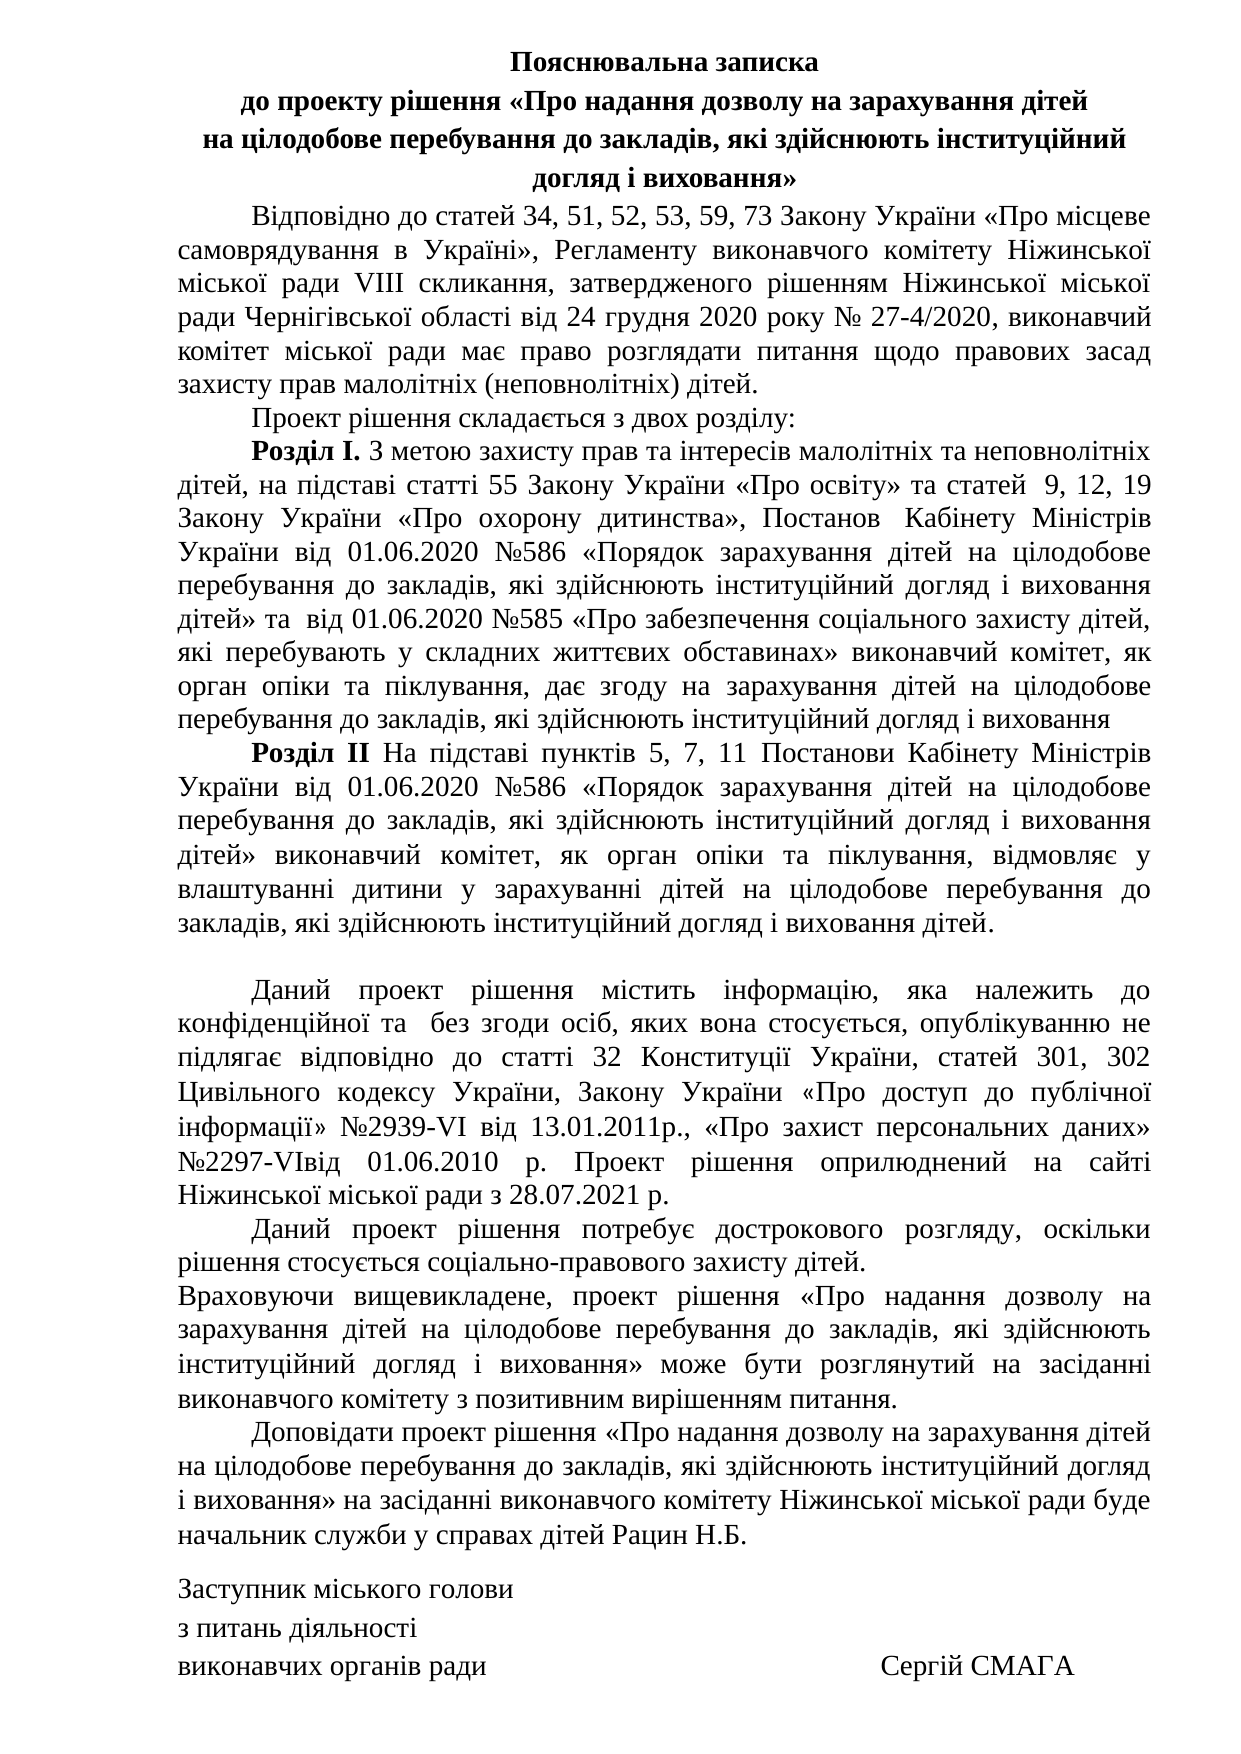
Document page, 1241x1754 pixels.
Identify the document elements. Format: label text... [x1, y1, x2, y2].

text Відповідно до статей 34, 51, 52, 53, 59, 73 Закону України «Про місцеве самоврядування в Україні», Регламенту виконавчого комітету Ніжинської міської ради VIII скликання, затвердженого рішенням Ніжинської міської ради Чернігівської області від 24 грудня 2020 року № 27-4/2020, виконавчий комітет міської ради має право розглядати питання щодо правових засад захисту прав малолітніх (неповнолітніх) дітей. [177, 198, 1152, 400]
list Розділ ІІ На підставі пунктів 5, 7, 11 Постанови Кабінету Міністрів України від 01.06.2020 №586 «Порядок зарахування дітей на цілодобове перебування до закладів, які здійснюють інституційний догляд і виховання дітей» виконавчий комітет, як орган опіки та піклування, відмовляє у влаштуванні дитини у зарахуванні дітей на цілодобове перебування до закладів, які здійснюють інституційний догляд і виховання дітей. [177, 735, 1152, 938]
text виконавчих органів ради Сергій СМАГА [177, 1648, 1152, 1682]
text на цілодобове перебування до закладів, які здійснюють інституційний догляд і виховання» [177, 121, 1152, 193]
text з питань діяльності [177, 1610, 1152, 1643]
text Розділ І. З метою захисту прав та інтересів малолітніх та неповнолітніх дітей, на підставі статті 55 Закону України «Про освіту» та статей 9, 12, 19 Закону України «Про охорону дитинства», Постанов Кабінету Міністрів України від 01.06.2020 №586 «Порядок зарахування дітей на цілодобове перебування до закладів, які здійснюють інституційний догляд і виховання дітей» та від 01.06.2020 №585 «Про забезпечення соціального захисту дітей, які перебувають у складних життєвих обставинах» виконавчий комітет, як орган опіки та піклування, дає згоду на зарахування дітей на цілодобове перебування до закладів, які здійснюють інституційний догляд і виховання [177, 433, 1152, 735]
text Проект рішення складається з двох розділу: [177, 400, 1152, 433]
text Заступник міського голови [177, 1571, 1152, 1605]
text до проекту рішення «Про надання дозволу на зарахування дітей [177, 83, 1152, 116]
text Даний проект рішення містить інформацію, яка належить до конфіденційної та без згоди осіб, яких вона стосується, опублікуванню не підлягає відповідно до статті 32 Конституції України, статей 301, 302 Цивільного кодексу України, Закону України «Про доступ до публічної інформації» №2939-VI від 13.01.2011р., «Про захист персональних даних» №2297-VIвід 01.06.2010 р. Проект рішення оприлюднений на сайті Ніжинської міської ради з 28.07.2021 р. [177, 972, 1152, 1211]
text Пояснювальна записка [177, 44, 1152, 78]
text Даний проект рішення потребує дострокового розгляду, оскільки рішення стосується соціально-правового захисту дітей. [177, 1211, 1152, 1278]
text Враховуючи вищевикладене, проект рішення «Про надання дозволу на зарахування дітей на цілодобове перебування до закладів, які здійснюють інституційний догляд і виховання» може бути розглянутий на засіданні виконавчого комітету з позитивним вирішенням питання. [177, 1278, 1152, 1414]
text Доповідати проект рішення «Про надання дозволу на зарахування дітей на цілодобове перебування до закладів, які здійснюють інституційний догляд і виховання» на засіданні виконавчого комітету Ніжинської міської ради буде начальник служби у справах дітей Рацин Н.Б. [177, 1414, 1152, 1551]
